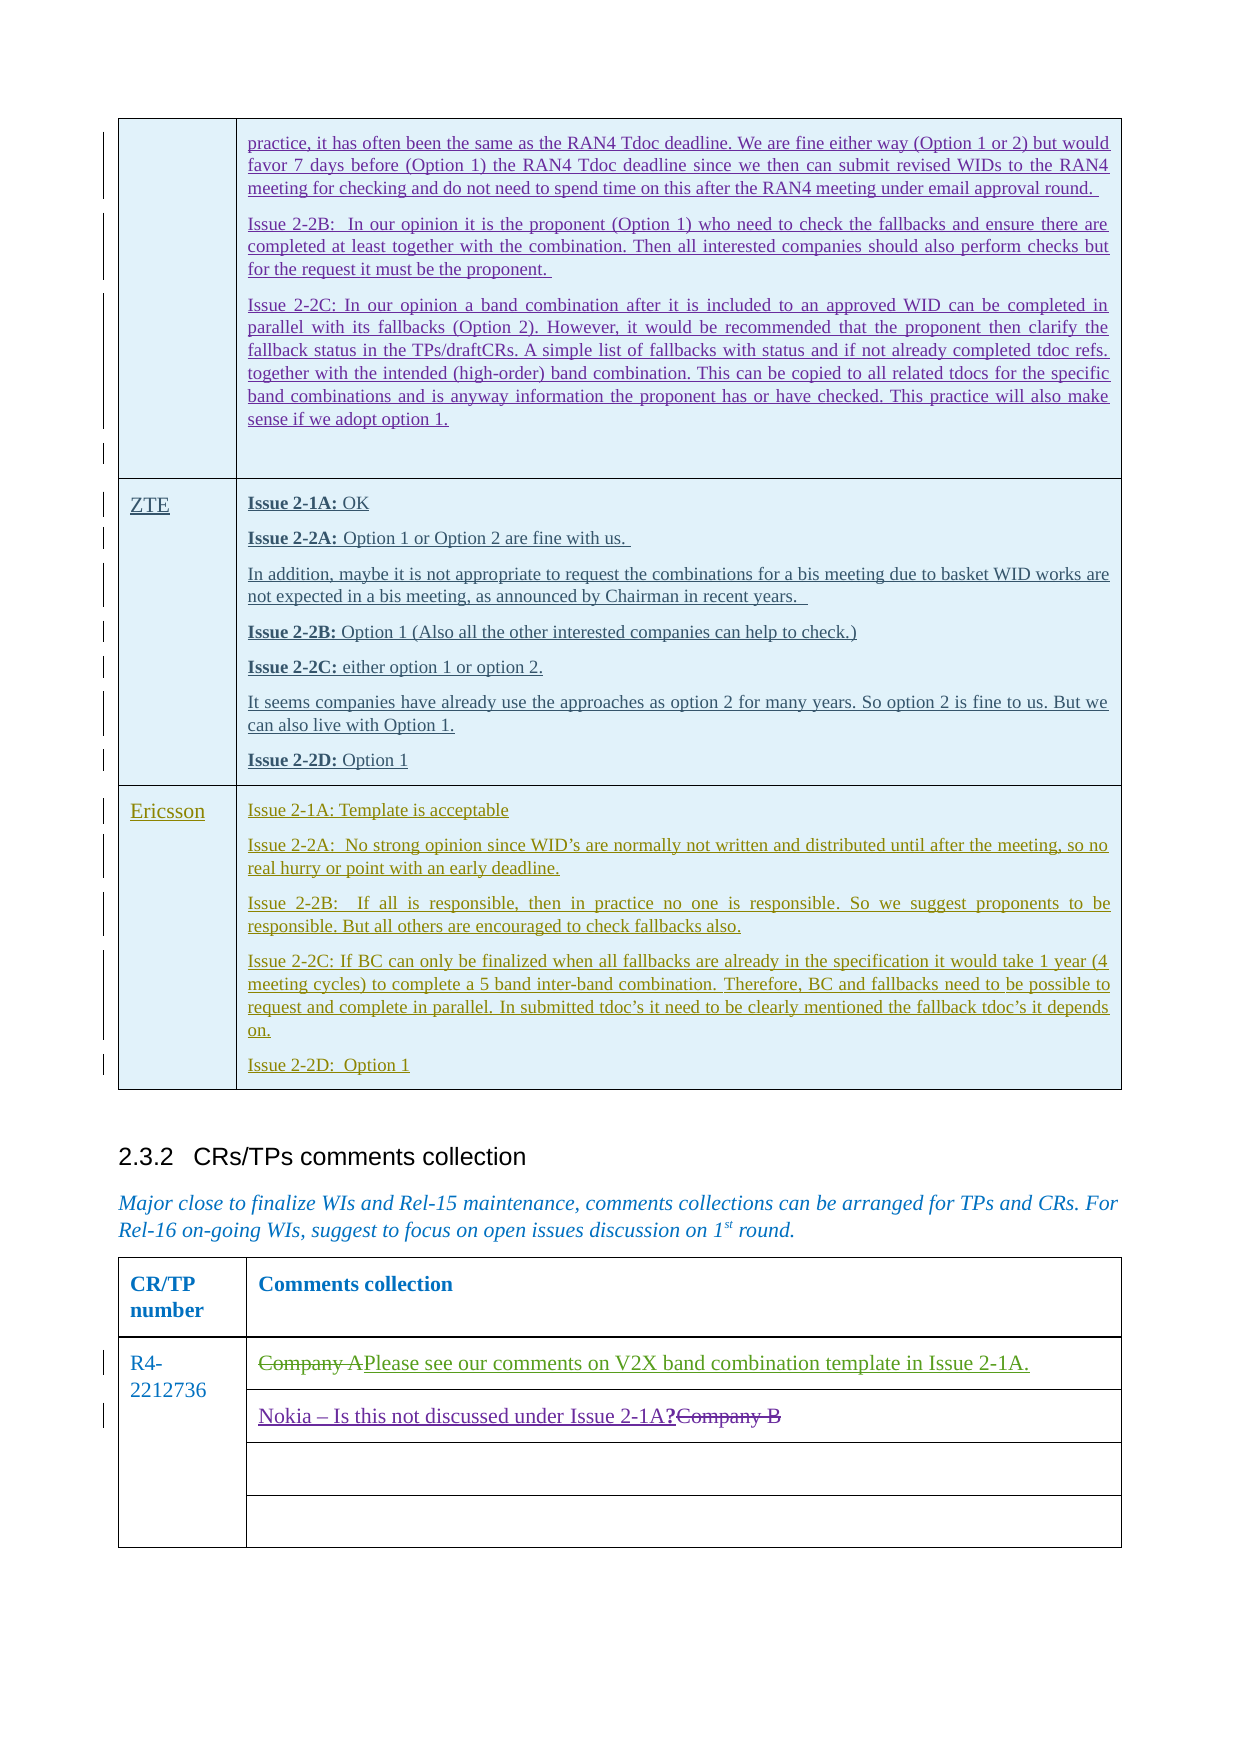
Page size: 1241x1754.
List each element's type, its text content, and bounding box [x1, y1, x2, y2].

table_cell [247, 1496, 1121, 1547]
table_header CR/TP number [119, 1258, 246, 1336]
table_cell R4-2212736 [119, 1338, 246, 1547]
subtitle CRs/TPs comments collection [118, 1142, 1122, 1171]
table_cell [247, 1390, 1121, 1442]
text Major close to finalize WIs and Rel-15 maintenance, comments collections can be arranged for TPs and CRs. For Rel-16 on-going WIs, suggest to focus on open issues discussion on 1st round. [118, 1189, 1122, 1243]
table_cell [247, 1443, 1121, 1494]
table_cell [247, 1338, 1121, 1389]
table_header Comments collection [247, 1258, 1121, 1336]
